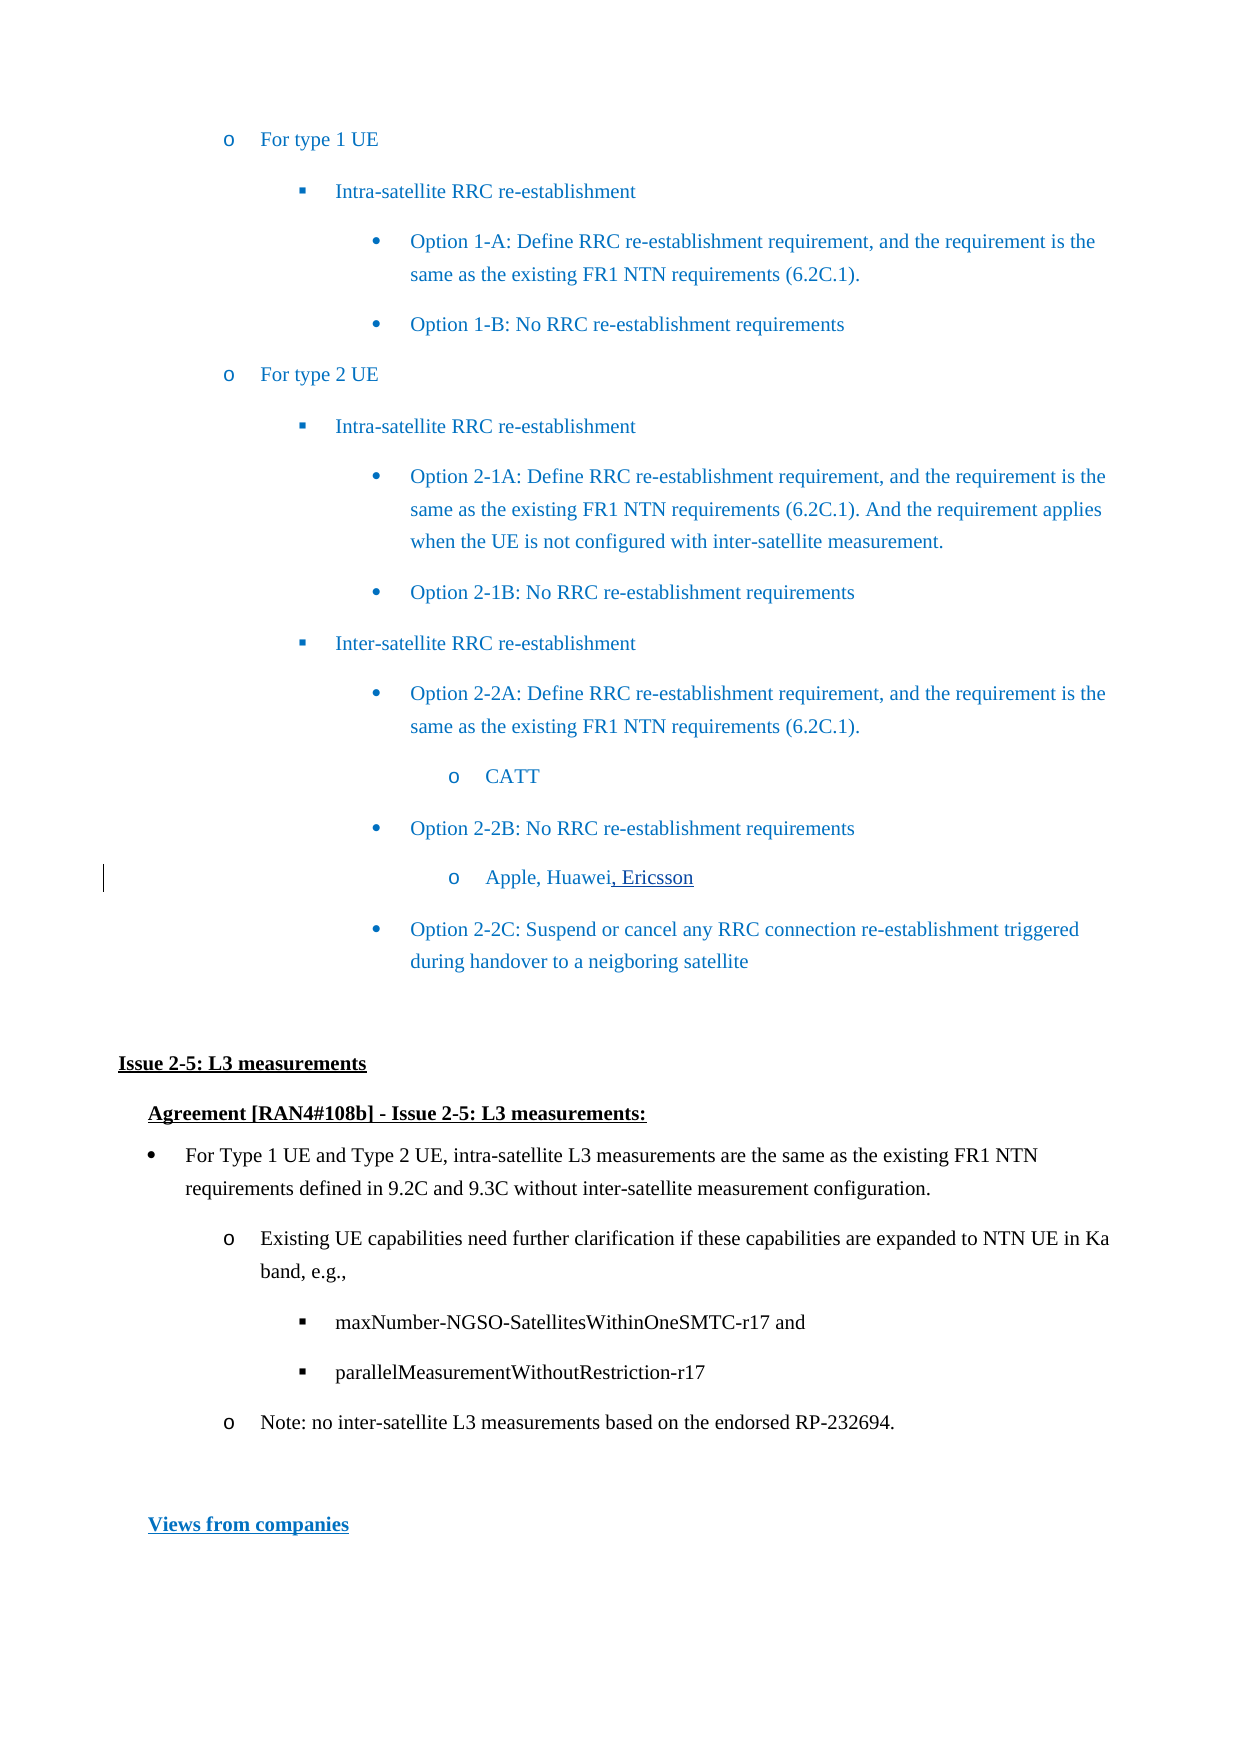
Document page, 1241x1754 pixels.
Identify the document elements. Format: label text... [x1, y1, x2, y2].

list Existing UE capabilities need further clarification if these capabilities are expanded to NTN UE in Ka band, e.g., [223, 1224, 1122, 1285]
list Option 2-1A: Define RRC re-establishment requirement, and the requirement is the same as the existing FR1 NTN requirements (6.2C.1). And the requirement applies when the UE is not configured with inter-satellite measurement. [373, 462, 1122, 556]
list parallelMeasurementWithoutRestriction-r17 [298, 1358, 1122, 1386]
list For Type 1 UE and Type 2 UE, intra-satellite L3 measurements are the same as the existing FR1 NTN requirements defined in 9.2C and 9.3C without inter-satellite measurement configuration. [148, 1141, 1122, 1202]
text Issue 2-5: L3 measurements [118, 1049, 1122, 1077]
list Intra-satellite RRC re-establishment [298, 412, 1122, 440]
list Note: no inter-satellite L3 measurements based on the endorsed RP-232694. [223, 1409, 1122, 1437]
text Agreement [RAN4#108b] - Issue 2-5: L3 measurements: [118, 1099, 1122, 1128]
list Option 2-1B: No RRC re-establishment requirements [373, 578, 1122, 606]
list Option 2-2C: Suspend or cancel any RRC connection re-establishment triggered during handover to a neigboring satellite [373, 915, 1122, 976]
list Option 2-2B: No RRC re-establishment requirements [373, 813, 1122, 842]
list Inter-satellite RRC re-establishment [298, 629, 1122, 657]
list Apple, Huawei [448, 864, 1122, 892]
list CATT [448, 762, 1122, 791]
list Option 1-A: Define RRC re-establishment requirement, and the requirement is the same as the existing FR1 NTN requirements (6.2C.1). [373, 227, 1122, 288]
text Views from companies [118, 1510, 1122, 1539]
list Intra-satellite RRC re-establishment [298, 176, 1122, 205]
list Option 2-2A: Define RRC re-establishment requirement, and the requirement is the same as the existing FR1 NTN requirements (6.2C.1). [373, 679, 1122, 740]
list Option 1-B: No RRC re-establishment requirements [373, 310, 1122, 338]
list maxNumber-NGSO-SatellitesWithinOneSMTC-r17 and [298, 1307, 1122, 1336]
list For type 1 UE [223, 126, 1122, 154]
list For type 2 UE [223, 361, 1122, 389]
